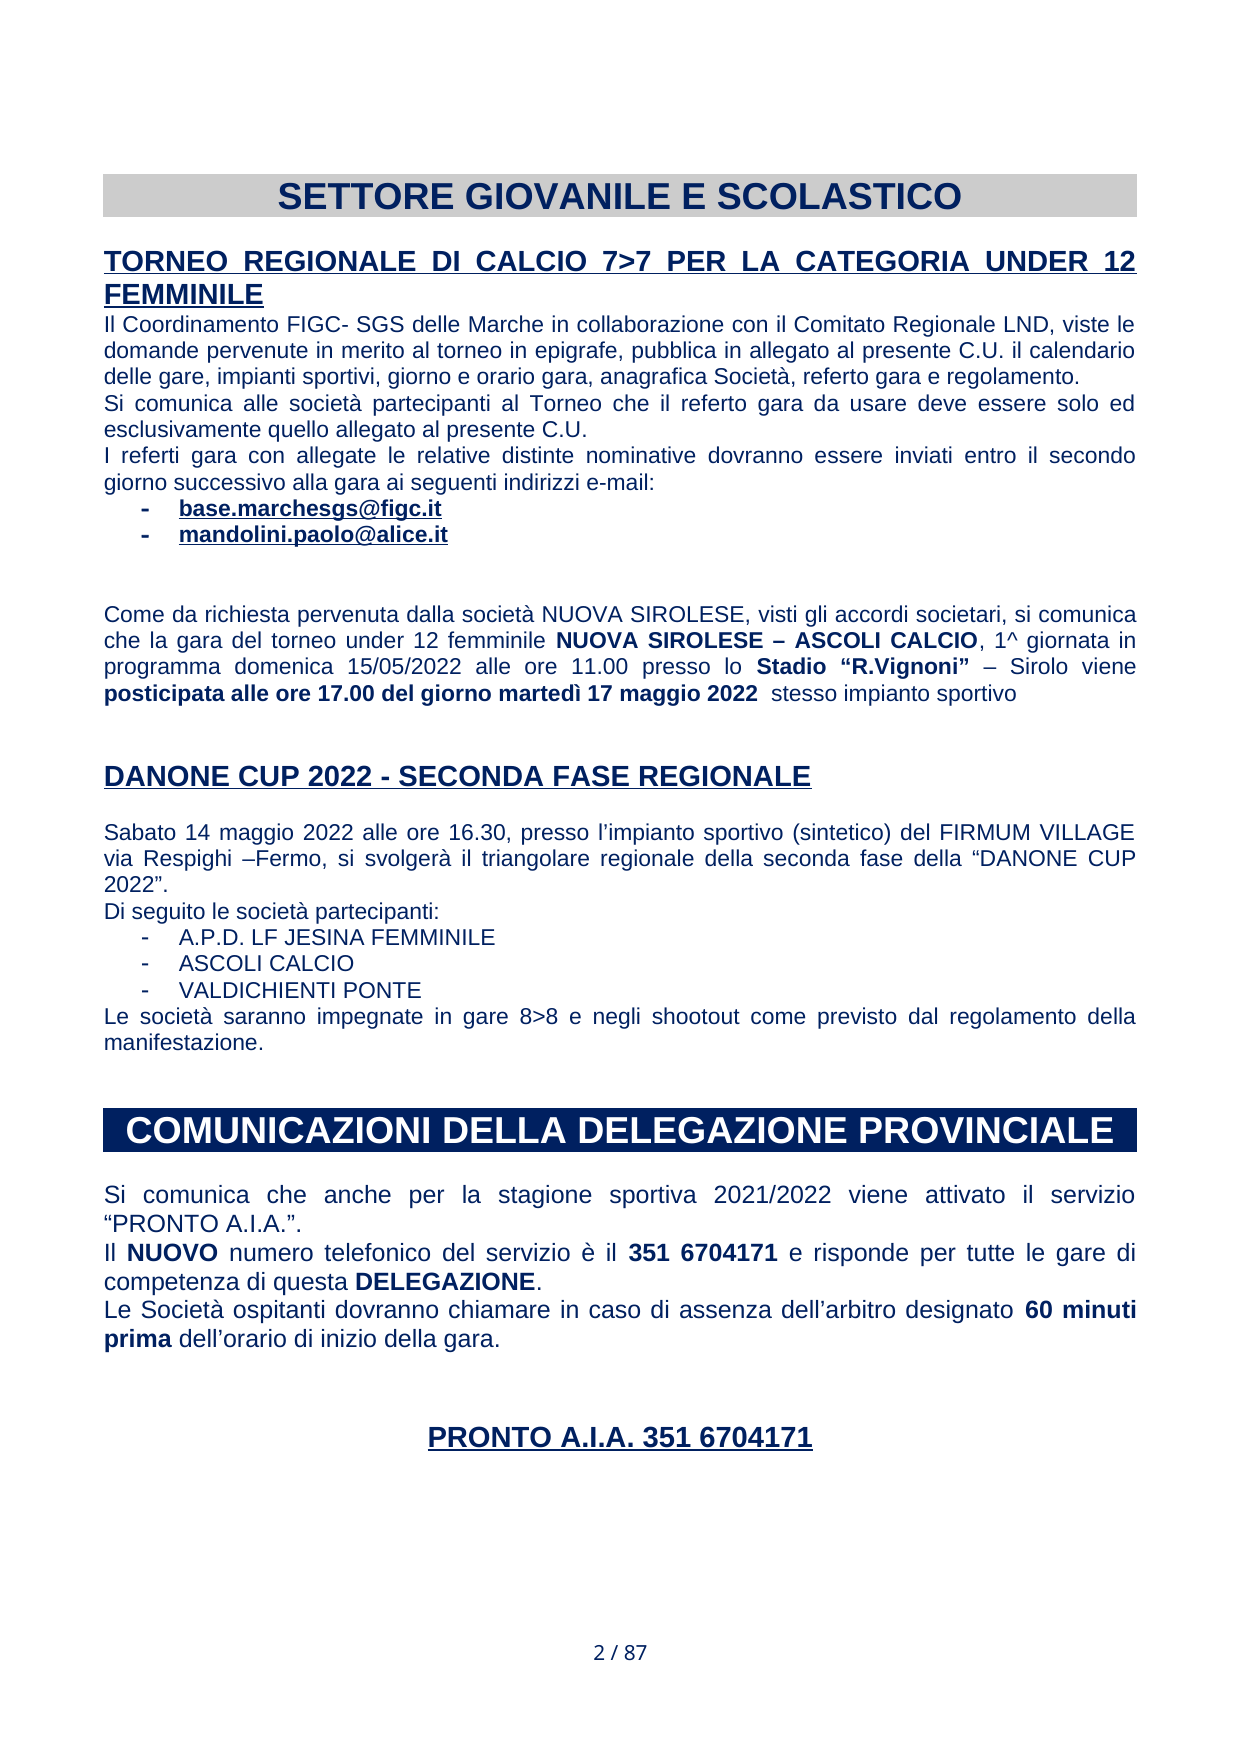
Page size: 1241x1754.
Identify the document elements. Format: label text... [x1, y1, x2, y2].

list A.P.D. LF JESINA FEMMINILE [141, 924, 1137, 950]
text Come da richiesta pervenuta dalla società NUOVA SIROLESE, visti gli accordi societari, si comunica che la gara del torneo under 12 femminile NUOVA SIROLESE – ASCOLI CALCIO, 1^ giornata in programma domenica 15/05/2022 alle ore 11.00 presso lo Stadio “R.Vignoni” – Sirolo viene posticipata alle ore 17.00 del giorno martedì 17 maggio 2022 stesso impianto sportivo [103, 601, 1137, 706]
text Le Società ospitanti dovranno chiamare in caso di assenza dell’arbitro designato 60 minuti prima dell’orario di inizio della gara. [103, 1295, 1137, 1353]
text TORNEO REGIONALE DI CALCIO 7>7 PER LA CATEGORIA UNDER 12 FEMMINILE [103, 274, 1137, 311]
text PRONTO A.I.A. 351 6704171 [103, 1420, 1137, 1453]
text TORNEO REGIONALE DI CALCIO 7>7 PER LA CATEGORIA UNDER 12 FEMMINILE [103, 243, 1137, 273]
list base.marchesgs@figc.it [141, 495, 1137, 521]
text Si comunica alle società partecipanti al Torneo che il referto gara da usare deve essere solo ed esclusivamente quello allegato al presente C.U. [103, 390, 1137, 442]
text Di seguito le società partecipanti: [103, 898, 1137, 924]
text SETTORE GIOVANILE E SCOLASTICO [103, 174, 1137, 217]
text Le società saranno impegnate in gare 8>8 e negli shootout come previsto dal regolamento della manifestazione. [103, 1003, 1137, 1056]
list VALDICHIENTI PONTE [141, 977, 1137, 1003]
list ASCOLI CALCIO [141, 950, 1137, 977]
text Sabato 14 maggio 2022 alle ore 16.30, presso l’impianto sportivo (sintetico) del FIRMUM VILLAGE via Respighi –Fermo, si svolgerà il triangolare regionale della seconda fase della “DANONE CUP 2022”. [103, 818, 1137, 898]
text COMUNICAZIONI DELLA DELEGAZIONE PROVINCIALE [103, 1108, 1137, 1152]
text Si comunica che anche per la stagione sportiva 2021/2022 viene attivato il servizio “PRONTO A.I.A.”. [103, 1180, 1137, 1238]
text I referti gara con allegate le relative distinte nominative dovranno essere inviati entro il secondo giorno successivo alla gara ai seguenti indirizzi e-mail: [103, 442, 1137, 495]
text Il NUOVO numero telefonico del servizio è il 351 6704171 e risponde per tutte le gare di competenza di questa DELEGAZIONE. [103, 1238, 1137, 1295]
text Il Coordinamento FIGC- SGS delle Marche in collaborazione con il Comitato Regionale LND, viste le domande pervenute in merito al torneo in epigrafe, pubblica in allegato al presente C.U. il calendario delle gare, impianti sportivi, giorno e orario gara, anagrafica Società, referto gara e regolamento. [103, 311, 1137, 390]
list mandolini.paolo@alice.it [141, 521, 1137, 548]
text DANONE CUP 2022 - SECONDA FASE REGIONALE [103, 759, 1137, 792]
